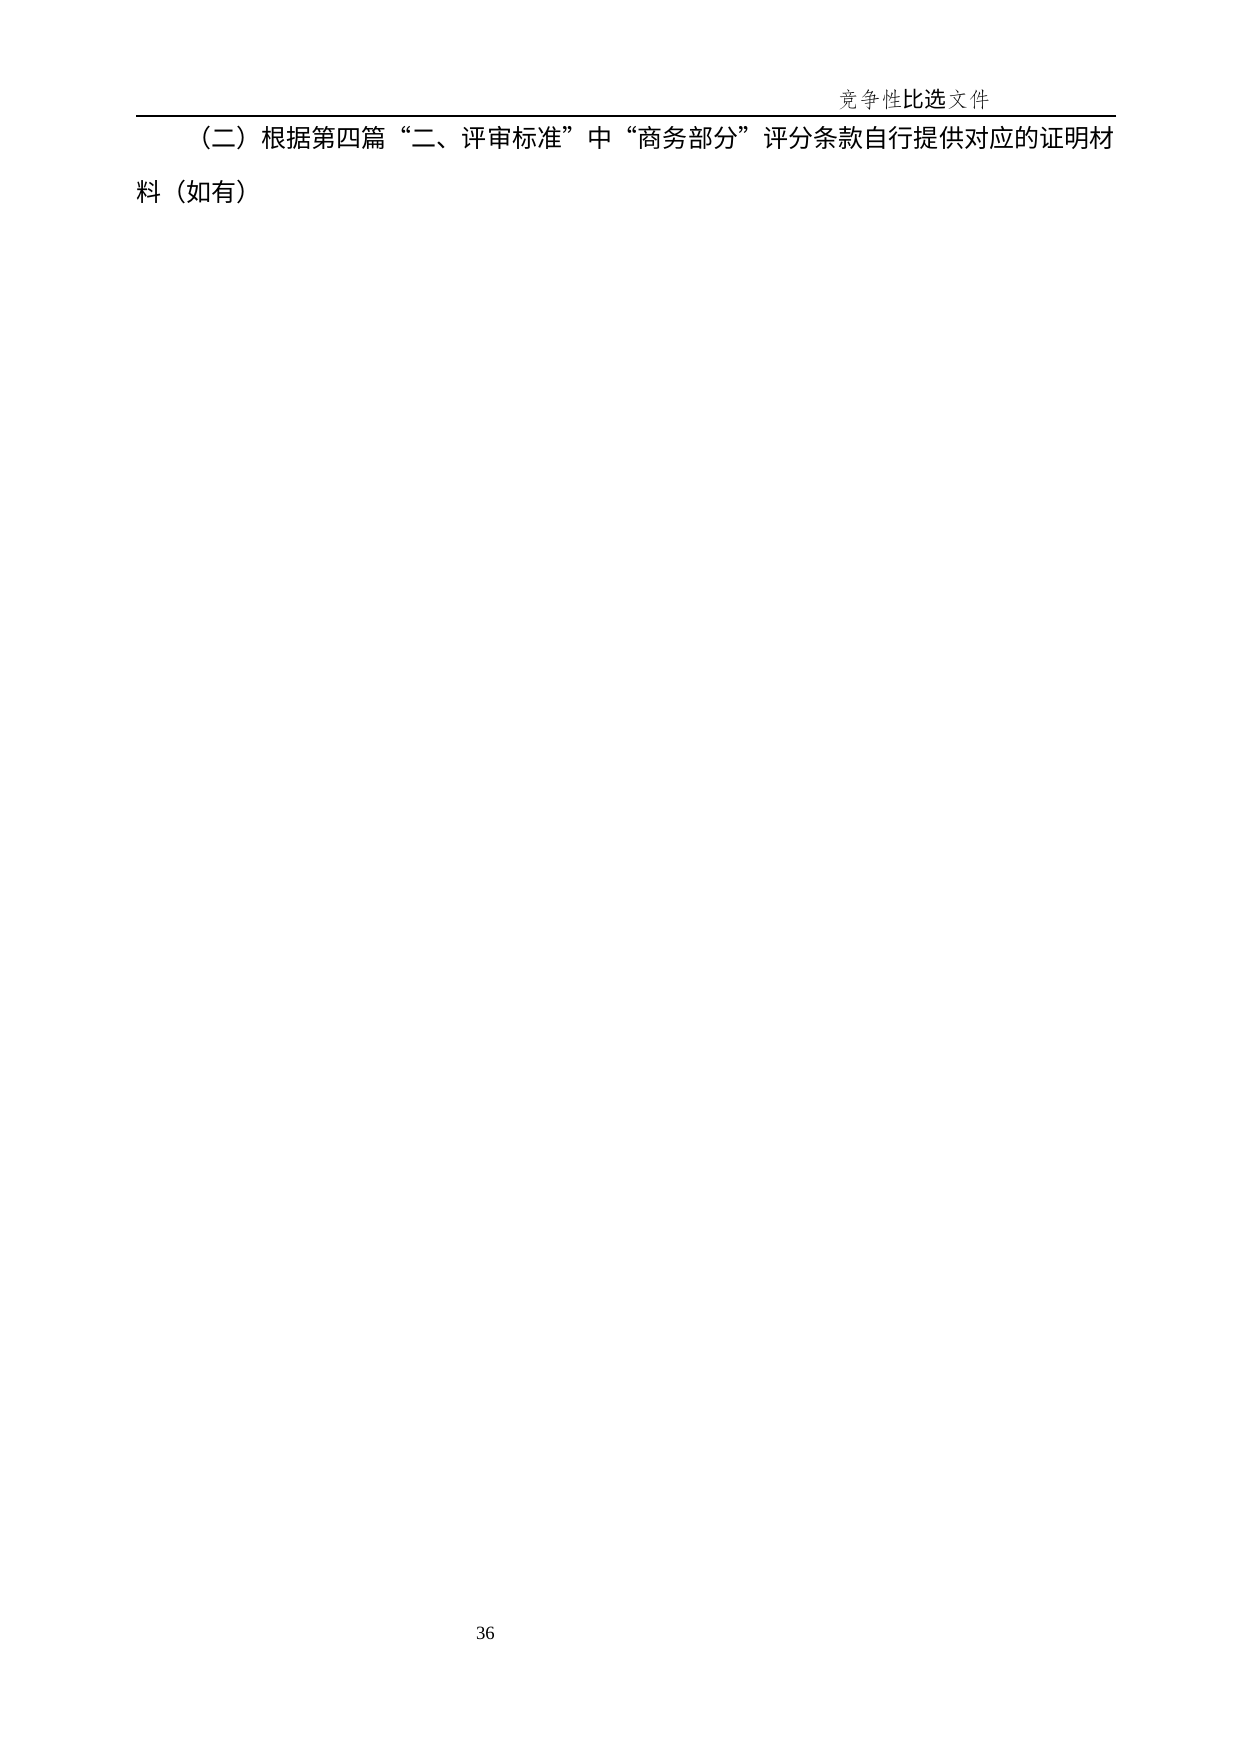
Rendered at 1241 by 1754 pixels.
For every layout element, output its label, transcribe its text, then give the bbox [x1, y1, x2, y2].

text （二）根据第四篇“二、评审标准”中“商务部分”评分条款自行提供对应的证明材料（如有） [136, 118, 1116, 209]
